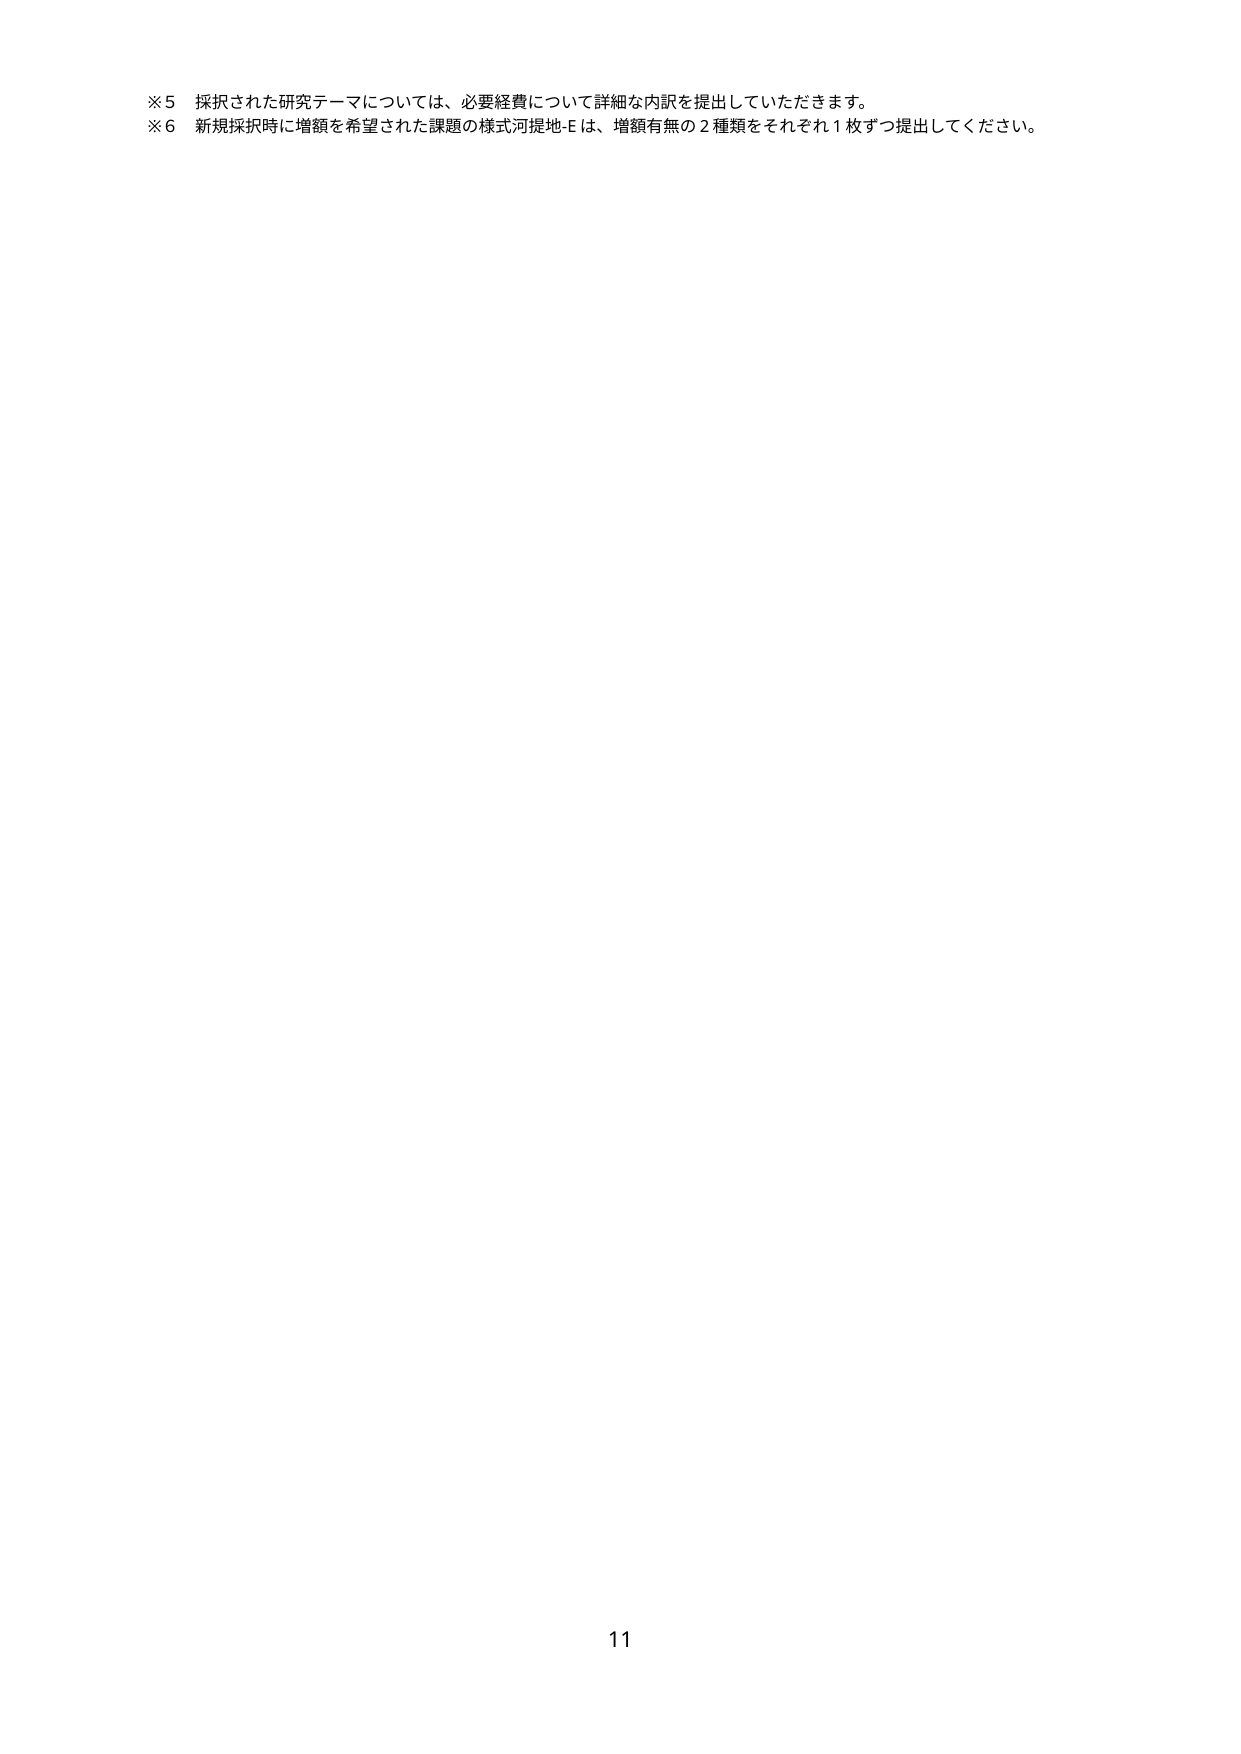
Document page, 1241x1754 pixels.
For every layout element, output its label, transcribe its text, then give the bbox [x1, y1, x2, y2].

text ※６ 新規採択時に増額を希望された課題の様式河提地-Eは、増額有無の2種類をそれぞれ1枚ずつ提出してください。 [118, 113, 1107, 137]
text ※５ 採択された研究テーマについては、必要経費について詳細な内訳を提出していただきます。 [118, 89, 1107, 113]
